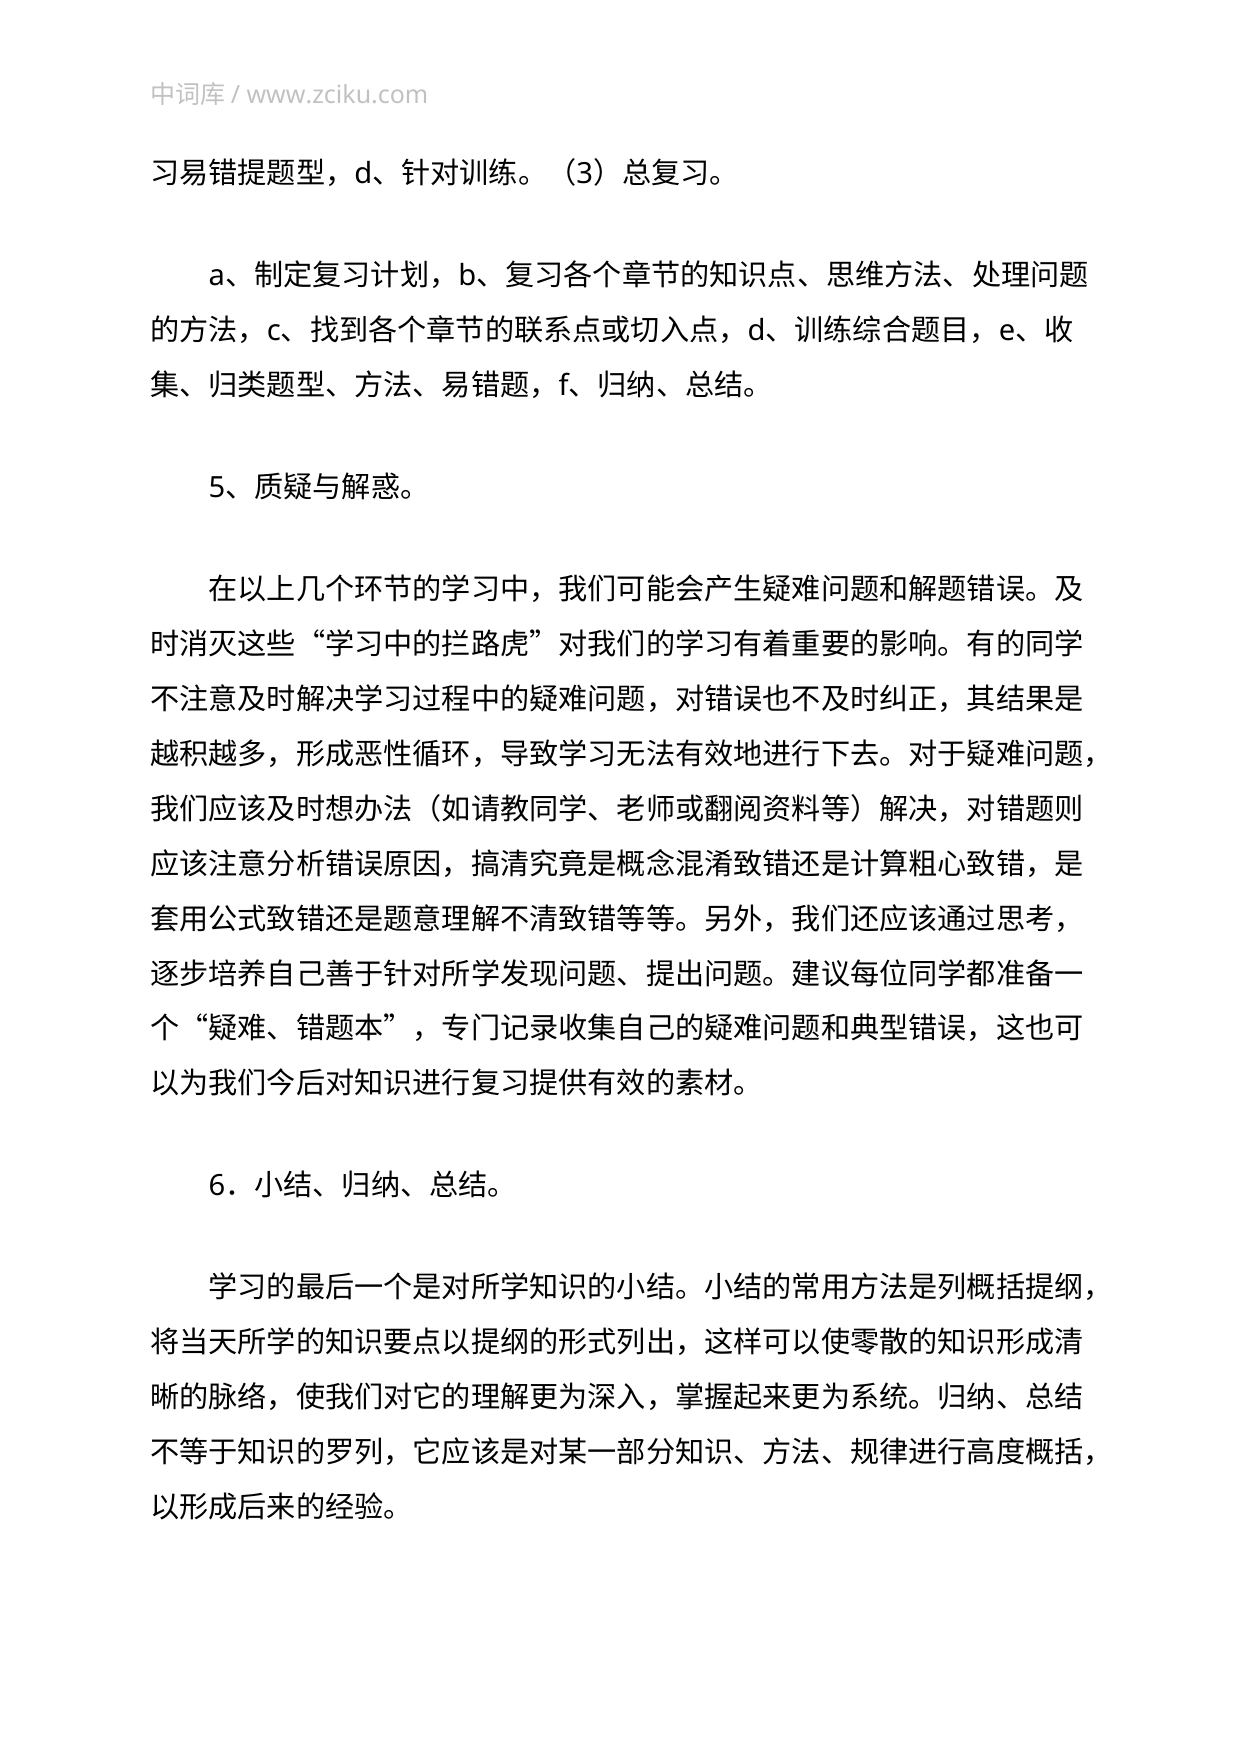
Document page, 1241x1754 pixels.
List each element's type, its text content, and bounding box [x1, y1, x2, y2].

text a、制定复习计划，b、复习各个章节的知识点、思维方法、处理问题的方法，c、找到各个章节的联系点或切入点，d、训练综合题目，e、收集、归类题型、方法、易错题，f、归纳、总结。 [150, 252, 1090, 404]
text 学习的最后一个是对所学知识的小结。小结的常用方法是列概括提纲，将当天所学的知识要点以提纲的形式列出，这样可以使零散的知识形成清晰的脉络，使我们对它的理解更为深入，掌握起来更为系统。归纳、总结不等于知识的罗列，它应该是对某一部分知识、方法、规律进行高度概括，以形成后来的经验。 [150, 1264, 1090, 1526]
text 在以上几个环节的学习中，我们可能会产生疑难问题和解题错误。及时消灭这些“学习中的拦路虎”对我们的学习有着重要的影响。有的同学不注意及时解决学习过程中的疑难问题，对错误也不及时纠正，其结果是越积越多，形成恶性循环，导致学习无法有效地进行下去。对于疑难问题，我们应该及时想办法（如请教同学、老师或翻阅资料等）解决，对错题则应该注意分析错误原因，搞清究竟是概念混淆致错还是计算粗心致错，是套用公式致错还是题意理解不清致错等等。另外，我们还应该通过思考，逐步培养自己善于针对所学发现问题、提出问题。建议每位同学都准备一个“疑难、错题本”，专门记录收集自己的疑难问题和典型错误，这也可以为我们今后对知识进行复习提供有效的素材。 [150, 566, 1090, 1102]
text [150, 150, 1090, 192]
text 6．小结、归纳、总结。 [150, 1162, 1090, 1204]
text 5、质疑与解惑。 [150, 464, 1090, 506]
